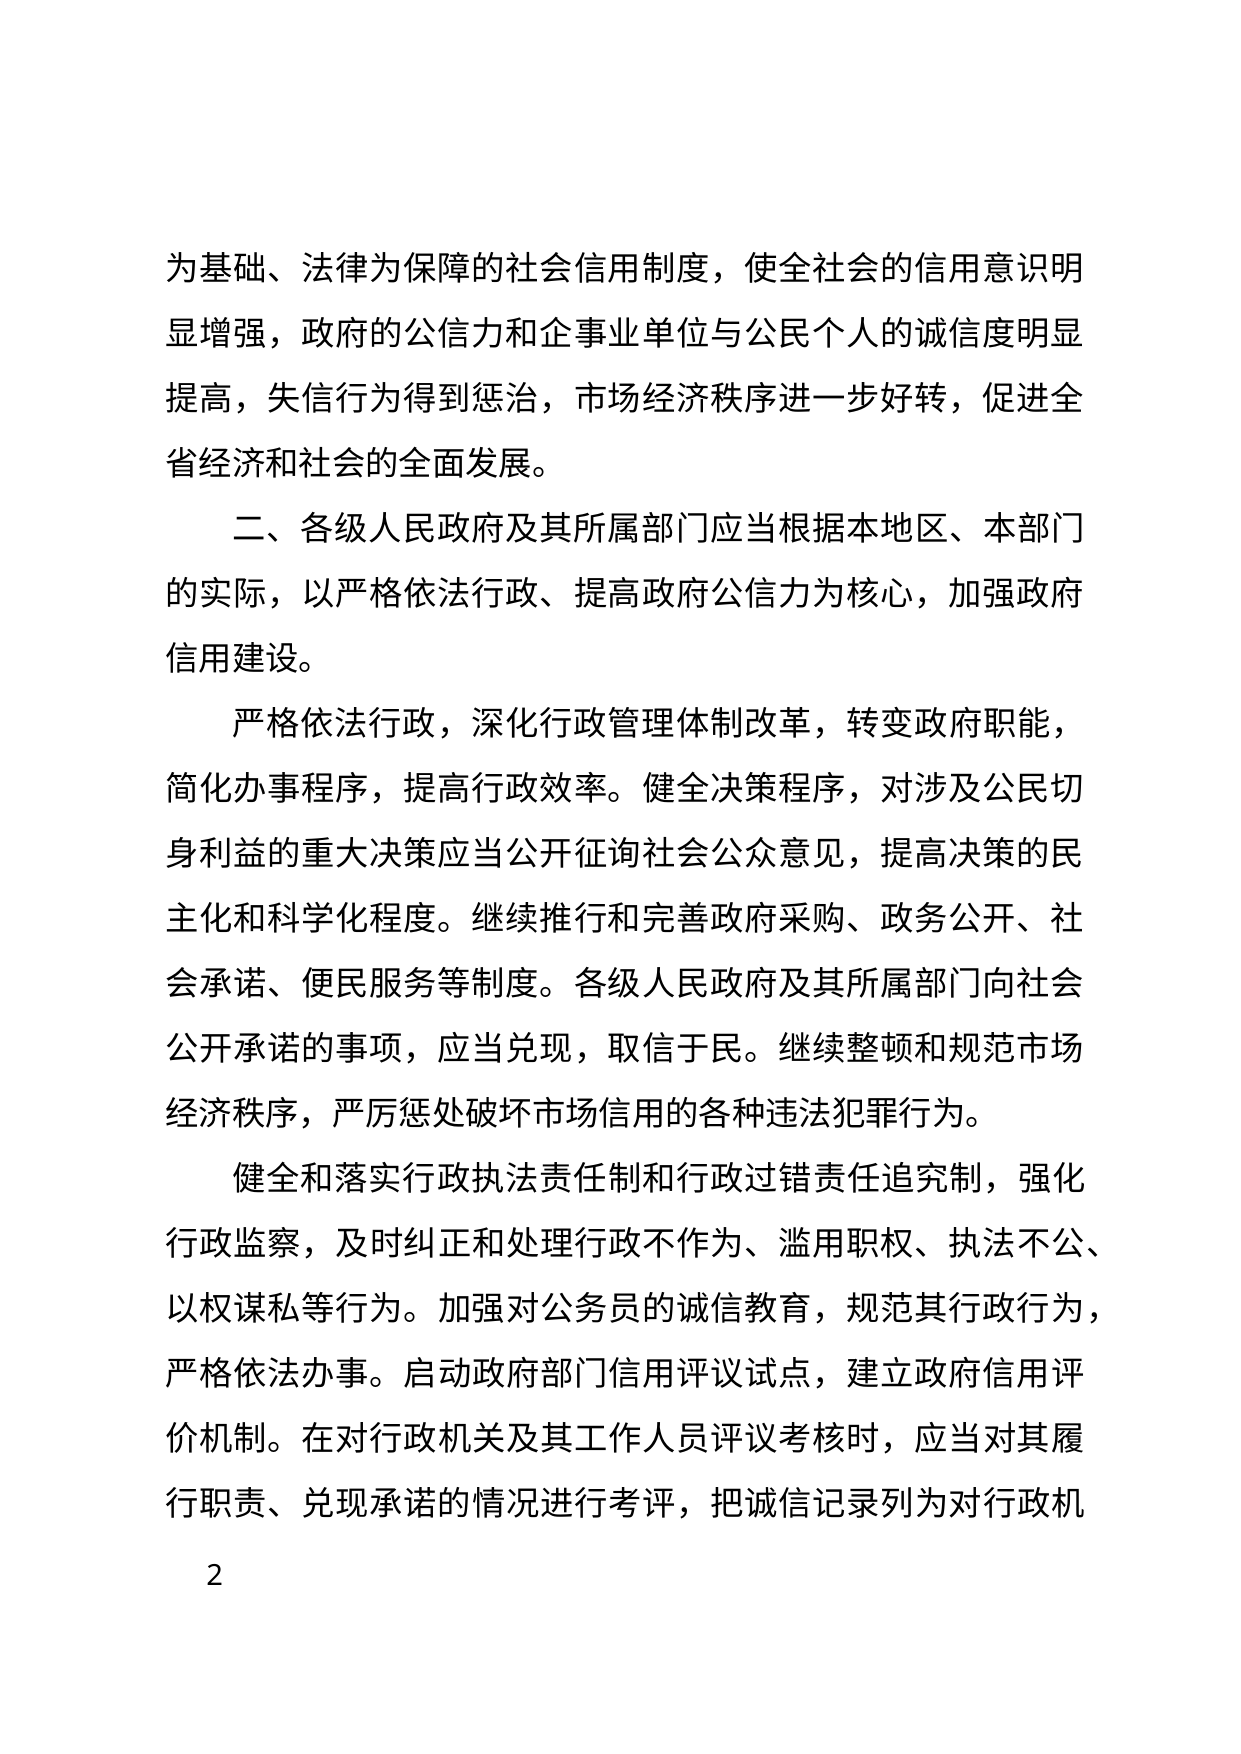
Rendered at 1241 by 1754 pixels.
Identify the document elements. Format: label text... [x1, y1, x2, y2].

text 严格依法行政，深化行政管理体制改革，转变政府职能，简化办事程序，提高行政效率。健全决策程序，对涉及公民切身利益的重大决策应当公开征询社会公众意见，提高决策的民主化和科学化程度。继续推行和完善政府采购、政务公开、社会承诺、便民服务等制度。各级人民政府及其所属部门向社会公开承诺的事项，应当兑现，取信于民。继续整顿和规范市场经济秩序，严厉惩处破坏市场信用的各种违法犯罪行为。 [165, 688, 1087, 1143]
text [165, 233, 1087, 493]
text 二、各级人民政府及其所属部门应当根据本地区、本部门的实际，以严格依法行政、提高政府公信力为核心，加强政府信用建设。 [165, 493, 1087, 688]
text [165, 1143, 1087, 1533]
